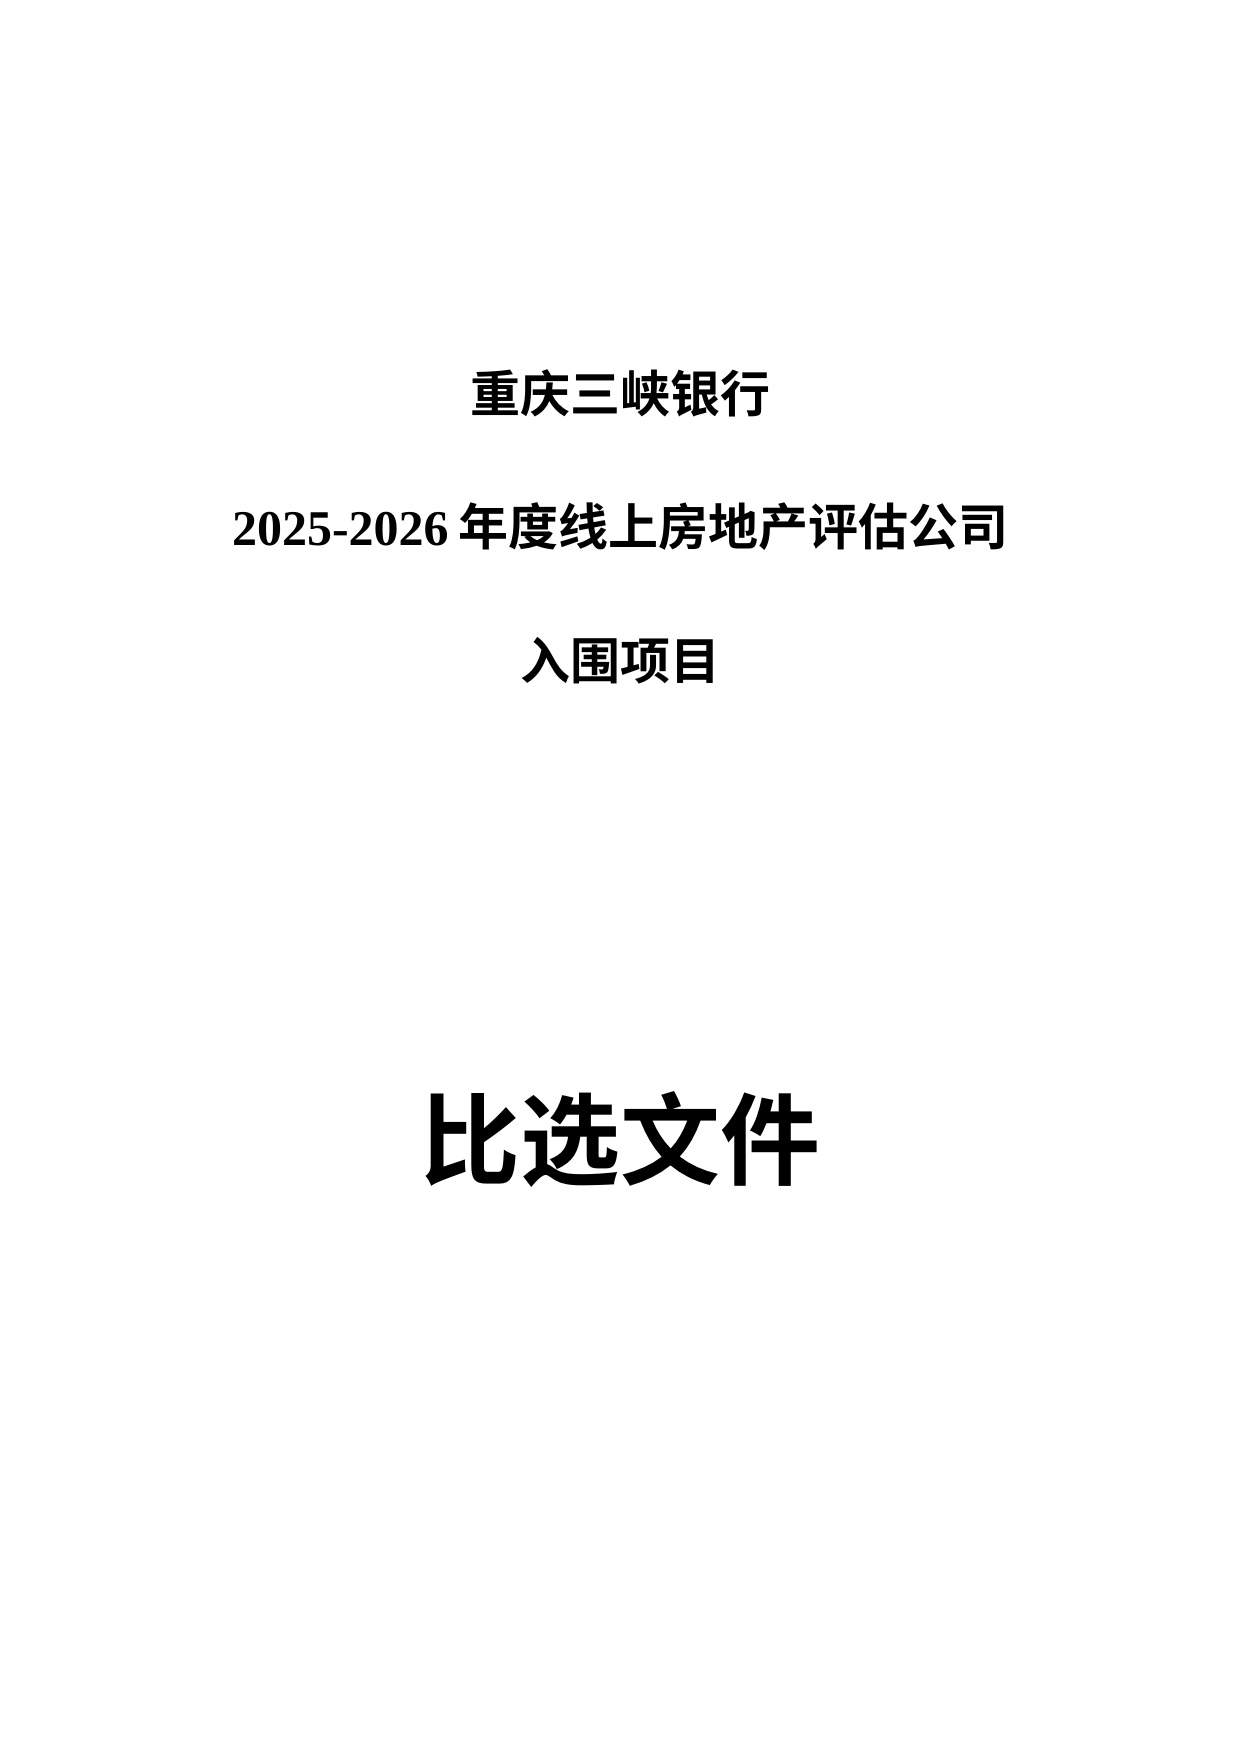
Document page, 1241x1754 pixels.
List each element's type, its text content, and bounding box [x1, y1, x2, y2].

text 2025-2026年度线上房地产评估公司 [187, 475, 1053, 573]
text 比选文件 [187, 1052, 1053, 1215]
text 入围项目 [187, 609, 1053, 706]
text 重庆三峡银行 [187, 341, 1053, 439]
